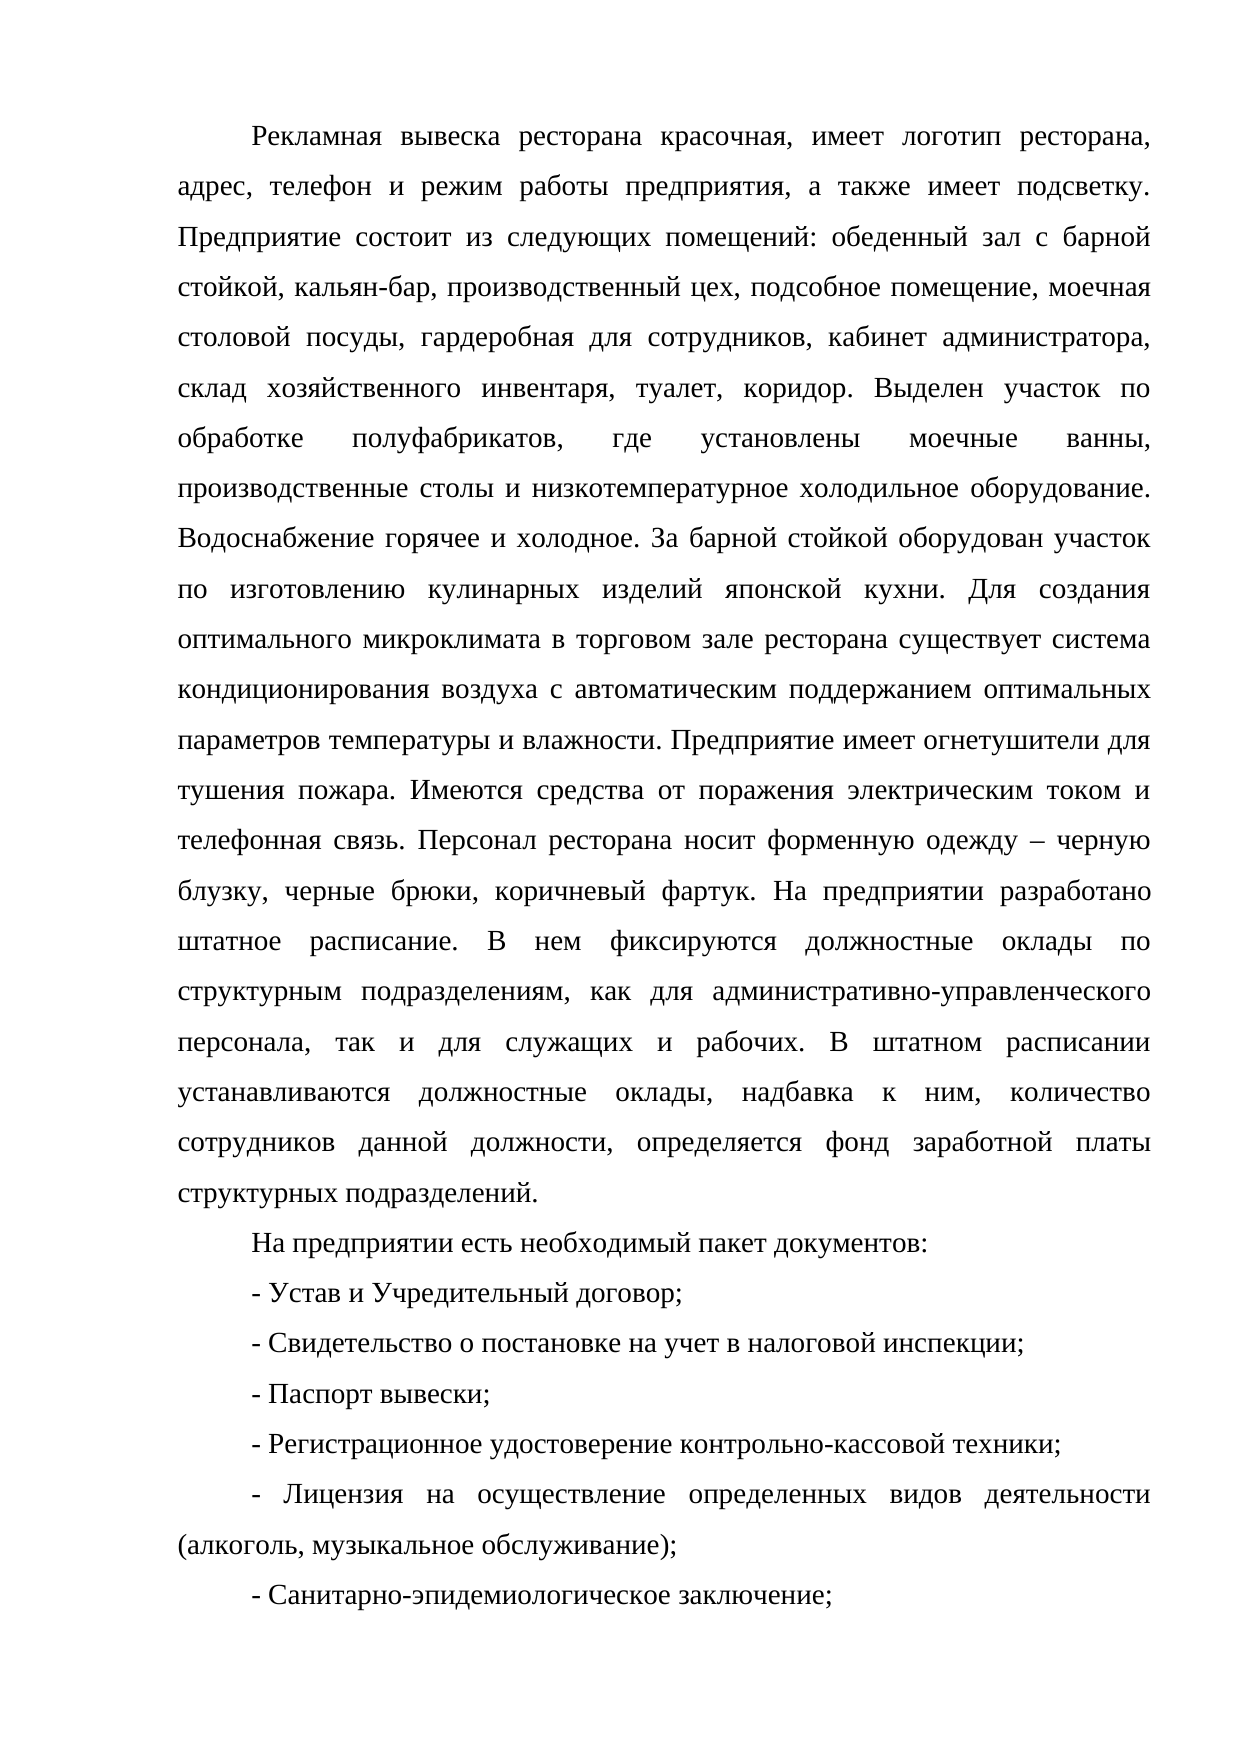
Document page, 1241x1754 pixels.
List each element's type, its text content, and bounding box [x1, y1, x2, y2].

text Рекламная вывеска ресторана красочная, имеет логотип ресторана, адрес, телефон и режим работы предприятия, а также имеет подсветку. Предприятие состоит из следующих помещений: обеденный зал с барной стойкой, кальян-бар, производственный цех, подсобное помещение, моечная столовой посуды, гардеробная для сотрудников, кабинет администратора, склад хозяйственного инвентаря, туалет, коридор. Выделен участок по обработке полуфабрикатов, где установлены моечные ванны, производственные столы и низкотемпературное холодильное оборудование. Водоснабжение горячее и холодное. За барной стойкой оборудован участок по изготовлению кулинарных изделий японской кухни. Для создания оптимального микроклимата в торговом зале ресторана существует система кондиционирования воздуха с автоматическим поддержанием оптимальных параметров температуры и влажности. Предприятие имеет огнетушители для тушения пожара. Имеются средства от поражения электрическим током и телефонная связь. Персонал ресторана носит форменную одежду – черную блузку, черные брюки, коричневый фартук. На предприятии разработано штатное расписание. В нем фиксируются должностные оклады по структурным подразделениям, как для административно-управленческого персонала, так и для служащих и рабочих. В штатном расписании устанавливаются должностные оклады, надбавка к ним, количество сотрудников данной должности, определяется фонд заработной платы структурных подразделений. [177, 118, 1152, 1208]
text - Устав и Учредительный договор; [177, 1275, 1152, 1309]
text На предприятии есть необходимый пакет документов: [177, 1225, 1152, 1258]
text - Свидетельство о постановке на учет в налоговой инспекции; [177, 1326, 1152, 1359]
text - Лицензия на осуществление определенных видов деятельности (алкоголь, музыкальное обслуживание); [177, 1477, 1152, 1560]
text - Регистрационное удостоверение контрольно-кассовой техники; [177, 1426, 1152, 1460]
text - Паспорт вывески; [177, 1376, 1152, 1409]
text - Санитарно-эпидемиологическое заключение; [177, 1577, 1152, 1611]
